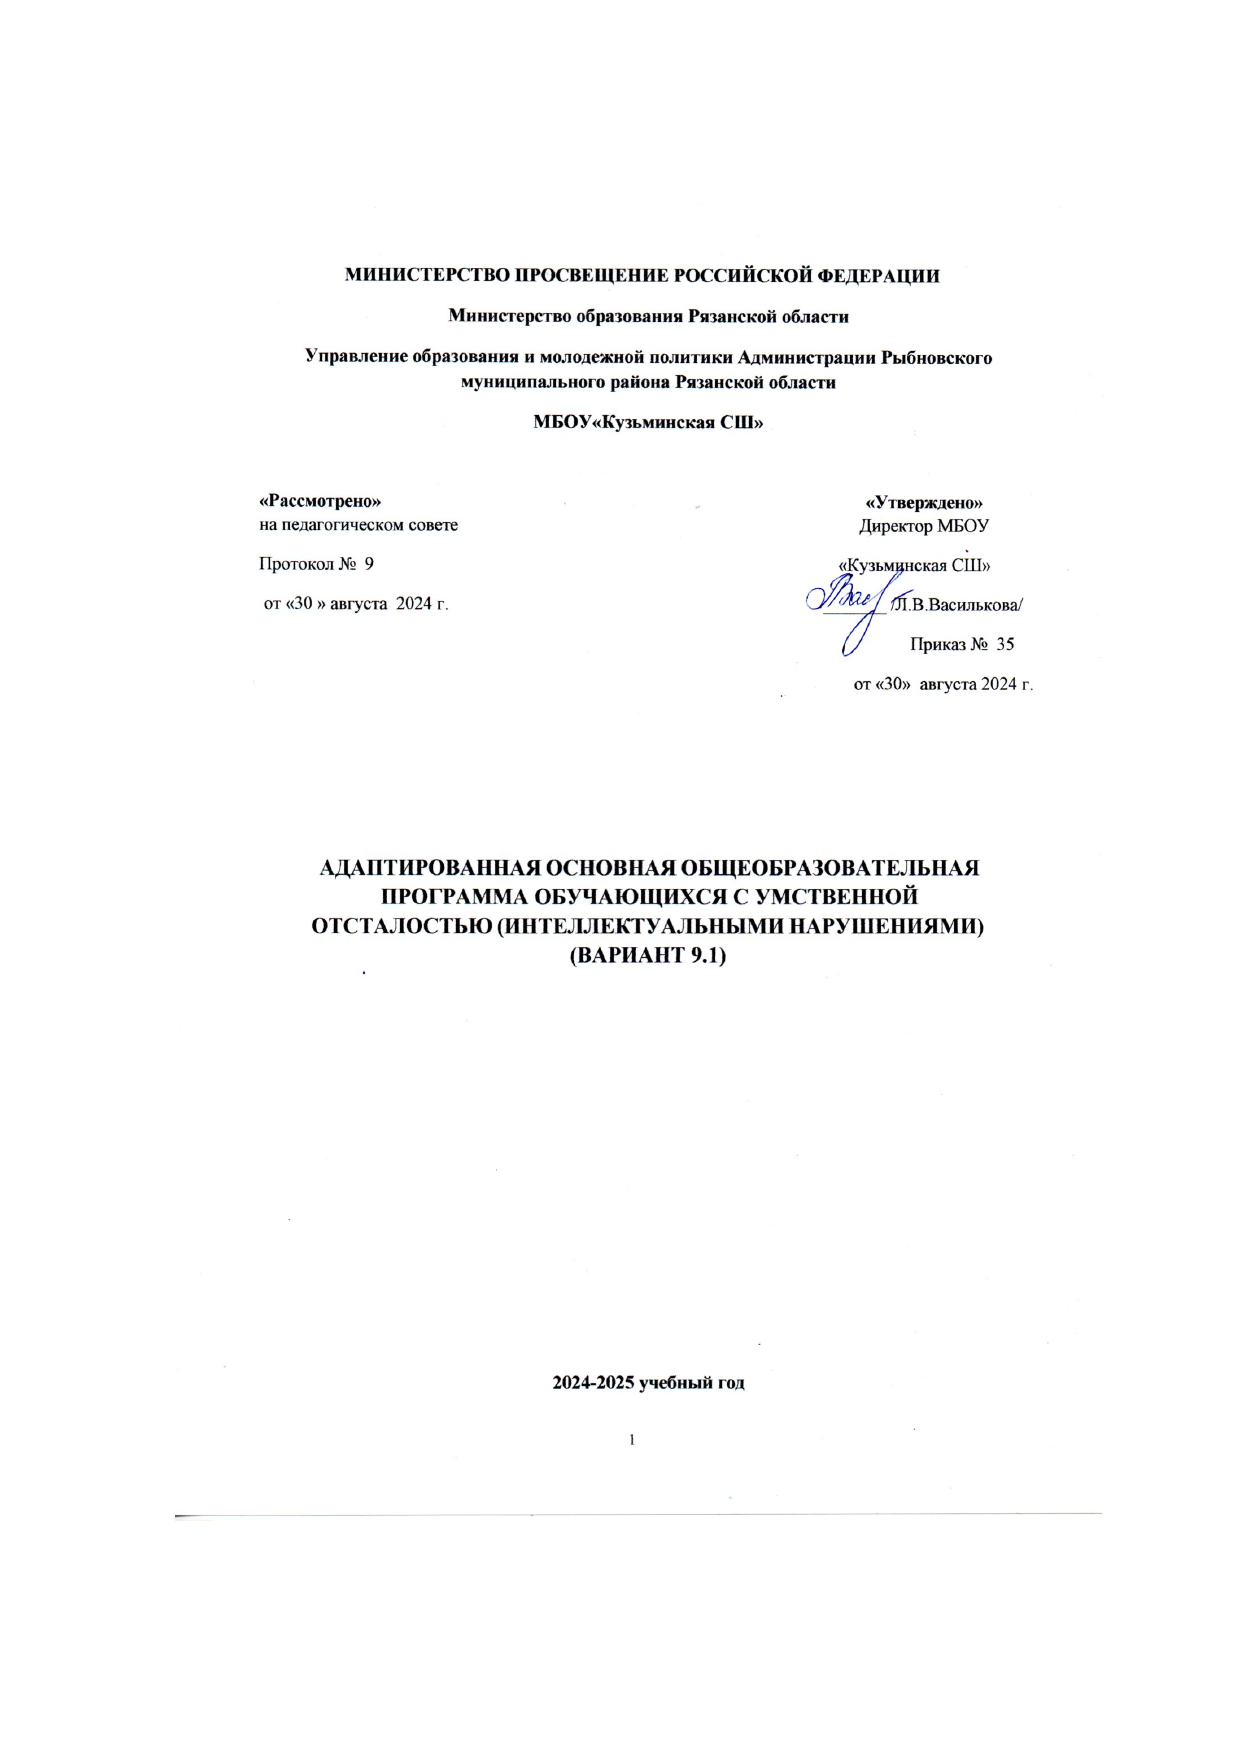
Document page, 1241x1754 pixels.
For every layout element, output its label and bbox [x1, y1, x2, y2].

picture [175, 202, 1109, 1521]
